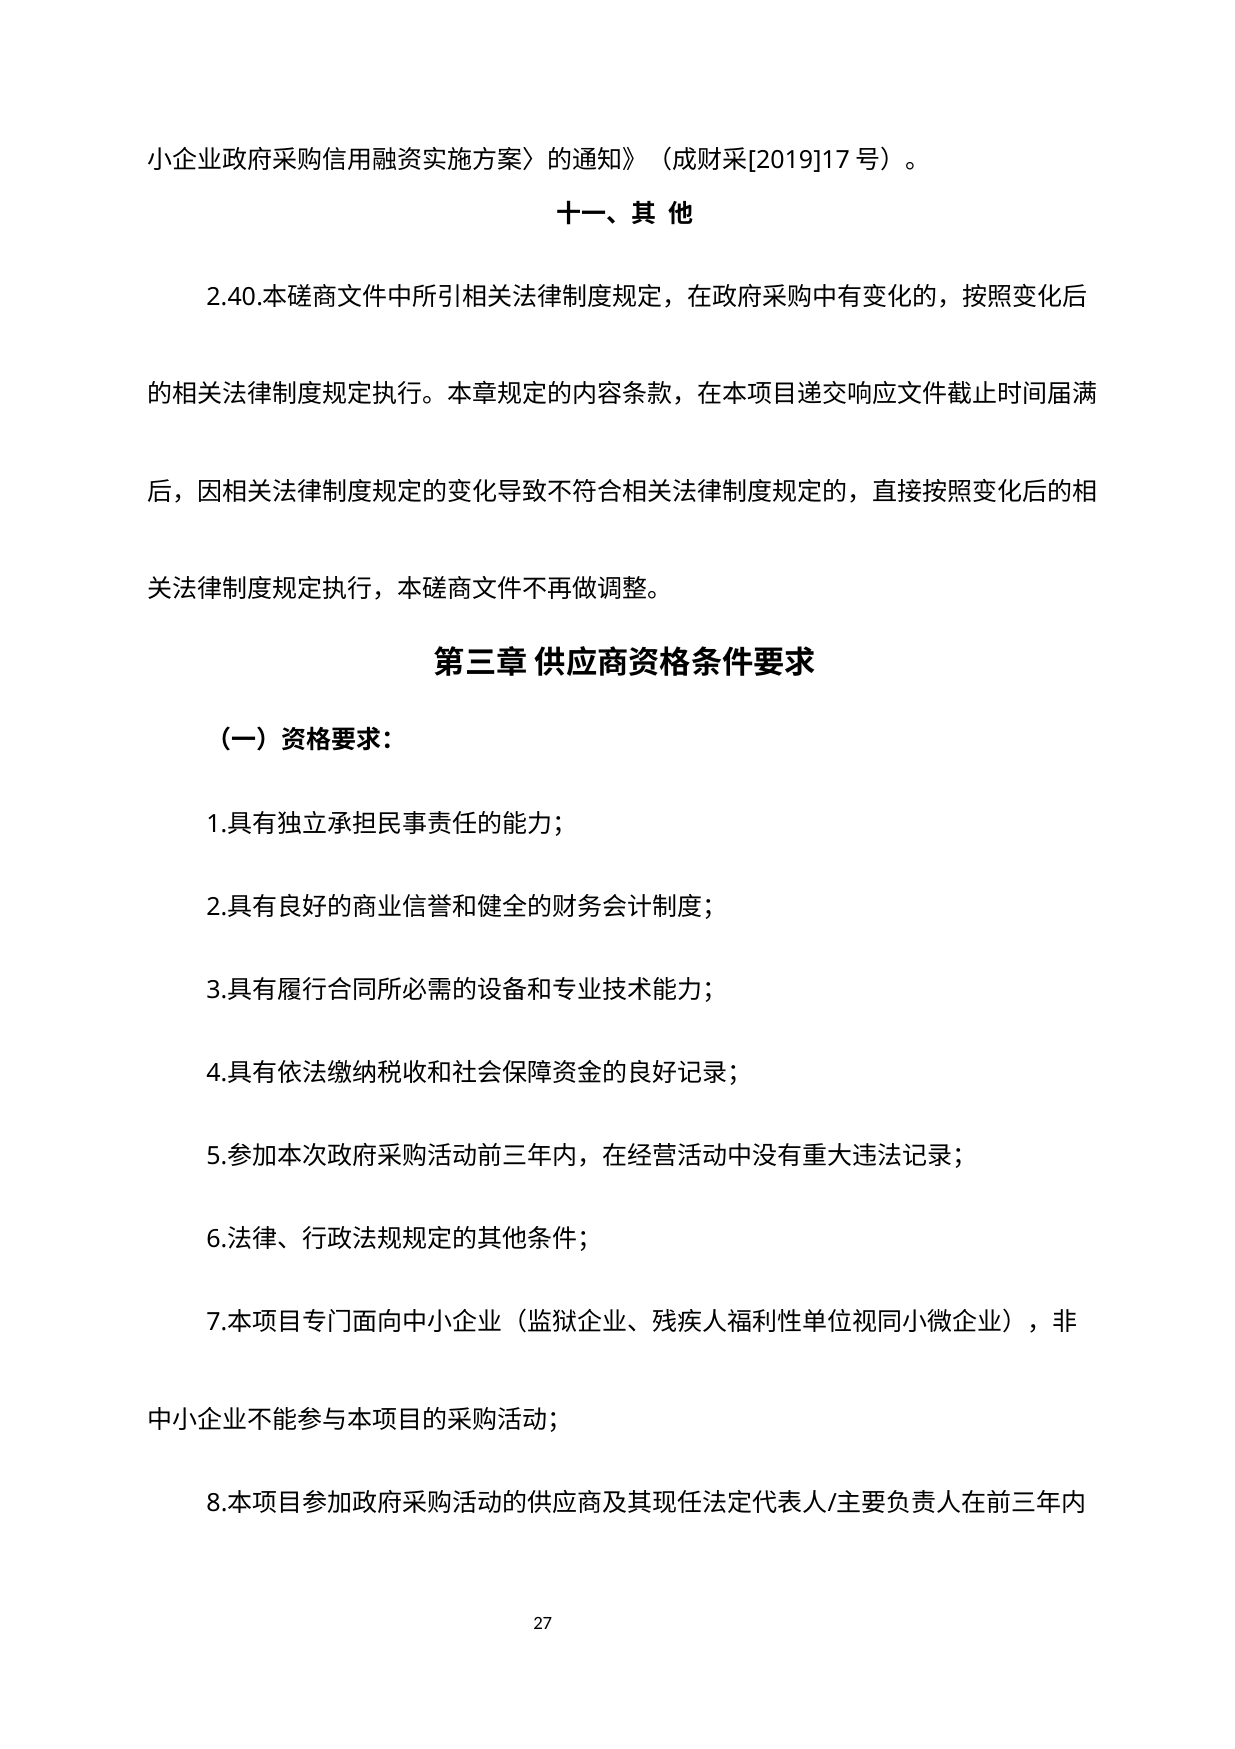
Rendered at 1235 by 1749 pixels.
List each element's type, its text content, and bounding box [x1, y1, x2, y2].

text 4.具有依法缴纳税收和社会保障资金的良好记录； [148, 1038, 1102, 1103]
subtitle 十一、其 他 [148, 179, 1102, 244]
text 3.具有履行合同所必需的设备和专业技术能力； [148, 955, 1102, 1020]
text 1.具有独立承担民事责任的能力； [148, 789, 1102, 854]
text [148, 1468, 1102, 1533]
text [148, 129, 1102, 179]
text 7.本项目专门面向中小企业（监狱企业、残疾人福利性单位视同小微企业），非中小企业不能参与本项目的采购活动； [148, 1287, 1102, 1450]
text 6.法律、行政法规规定的其他条件； [148, 1204, 1102, 1269]
text （一）资格要求： [148, 706, 1102, 771]
text 2.具有良好的商业信誉和健全的财务会计制度； [148, 872, 1102, 937]
text 2.40.本磋商文件中所引相关法律制度规定，在政府采购中有变化的，按照变化后的相关法律制度规定执行。本章规定的内容条款，在本项目递交响应文件截止时间届满后，因相关法律制度规定的变化导致不符合相关法律制度规定的，直接按照变化后的相关法律制度规定执行，本磋商文件不再做调整。 [148, 262, 1102, 619]
text 5.参加本次政府采购活动前三年内，在经营活动中没有重大违法记录； [148, 1121, 1102, 1186]
text 第三章 供应商资格条件要求 [148, 638, 1102, 683]
